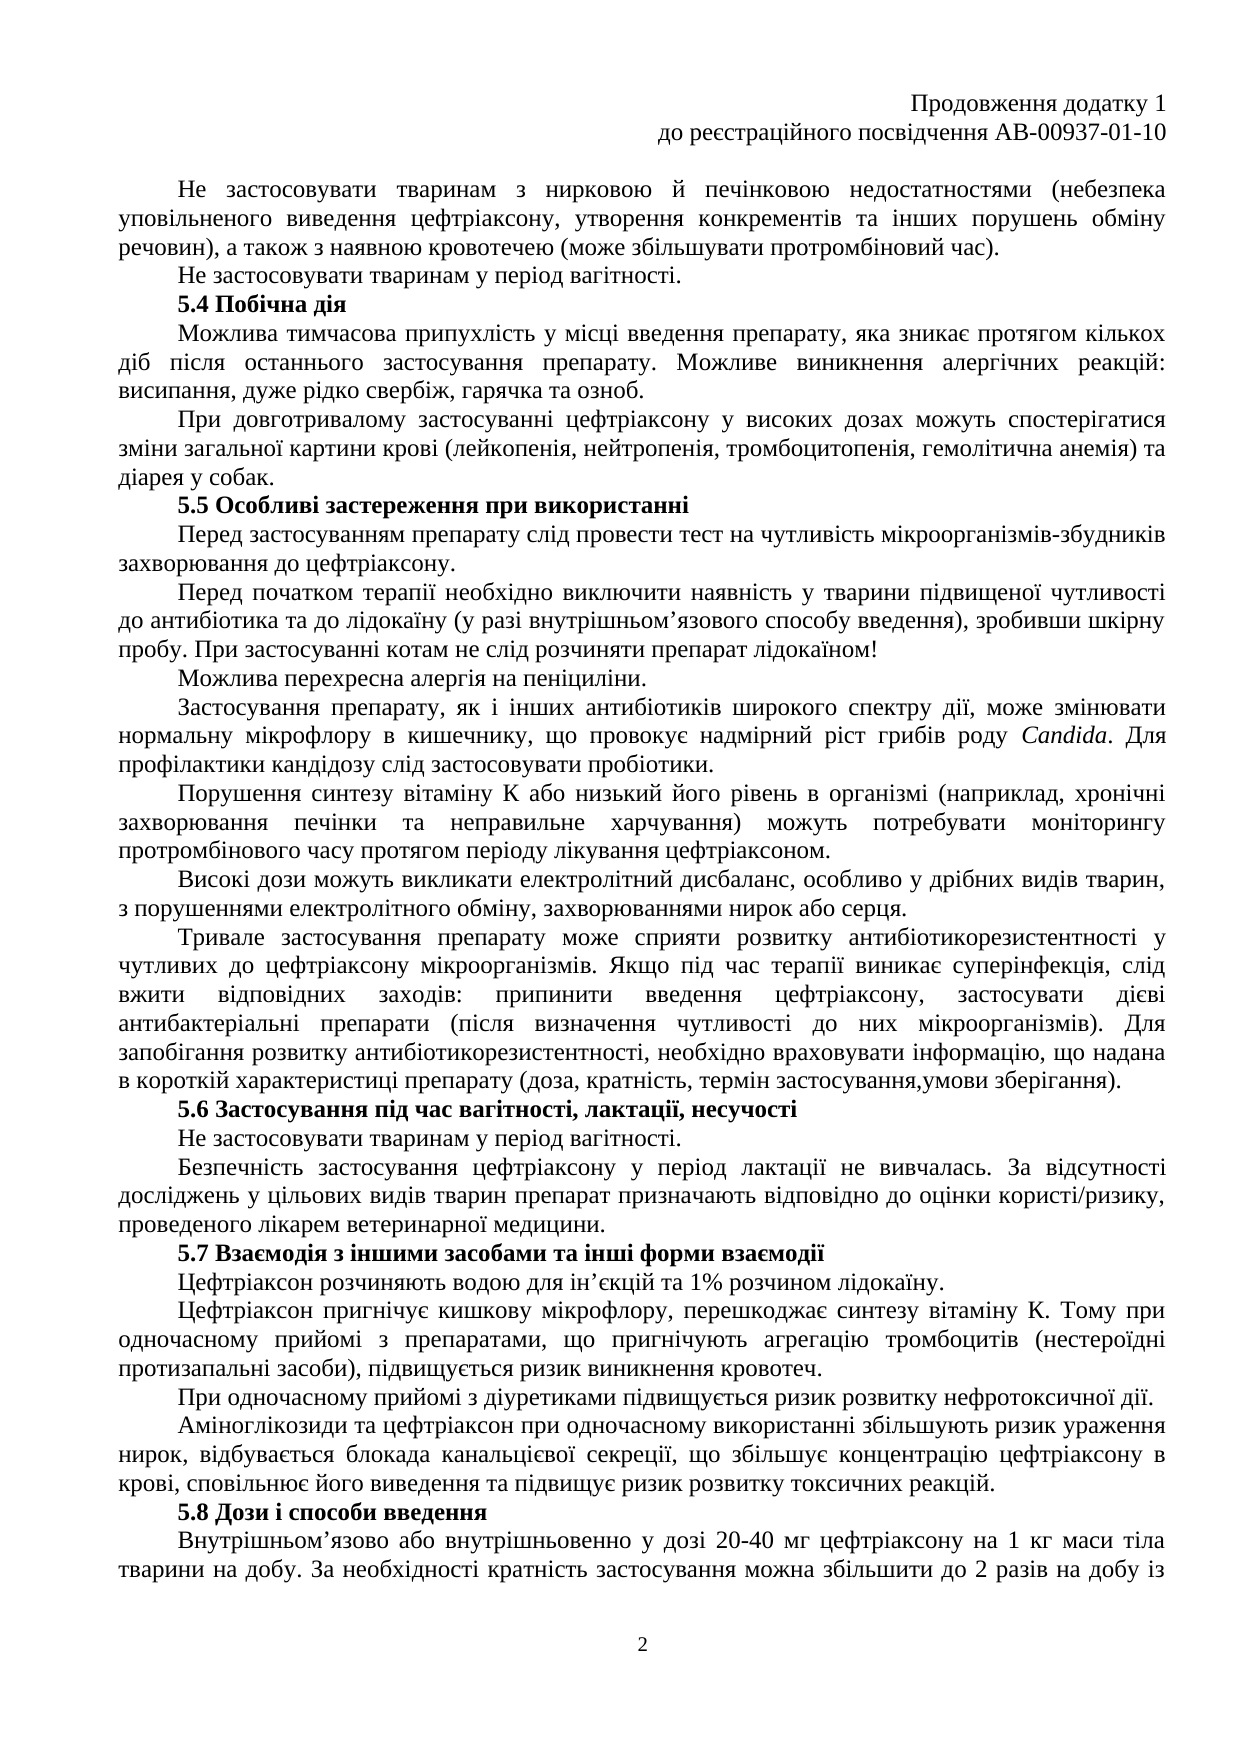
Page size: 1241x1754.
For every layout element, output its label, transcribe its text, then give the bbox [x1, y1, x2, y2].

text Аміноглікозиди та цефтріаксон при одночасному використанні збільшують ризик ураження нирок, відбувається блокада канальцієвої секреції, що збільшує концентрацію цефтріаксону в крові, сповільнює його виведення та підвищує ризик розвитку токсичних реакцій. [118, 1410, 1167, 1497]
text Тривале застосування препарату може сприяти розвитку антибіотикорезистентності у чутливих до цефтріаксону мікроорганізмів. Якщо під час терапії виникає суперінфекція, слід вжити відповідних заходів: припинити введення цефтріаксону, застосувати дієві антибактеріальні препарати (після визначення чутливості до них мікроорганізмів). Для запобігання розвитку антибіотикорезистентності, необхідно враховувати інформацію, що надана в короткій характеристиці препарату (доза, кратність, термін застосування,умови зберігання). [118, 922, 1167, 1094]
text 5.4 Побічна дія [118, 289, 1167, 318]
text Не застосовувати тваринам у період вагітності. [118, 1123, 1167, 1152]
text При довготривалому застосуванні цефтріаксону у високих дозах можуть спостерігатися зміни загальної картини крові (лейкопенія, нейтропенія, тромбоцитопенія, гемолітична анемія) та діарея у собак. [118, 404, 1167, 490]
text 5.8 Дози і способи введення [118, 1497, 1167, 1525]
text Безпечність застосування цефтріаксону у період лактації не вивчалась. За відсутності досліджень у цільових видів тварин препарат призначають відповідно до оцінки користі/ризику, проведеного лікарем ветеринарної медицини. [118, 1152, 1167, 1238]
text Високі дози можуть викликати електролітний дисбаланс, особливо у дрібних видів тварин, з порушеннями електролітного обміну, захворюваннями нирок або серця. [118, 864, 1167, 922]
text 5.7 Взаємодія з іншими засобами та інші форми взаємодії [118, 1238, 1167, 1267]
text Перед застосуванням препарату слід провести тест на чутливість мікроорганізмів-збудників захворювання до цефтріаксону. [118, 519, 1167, 577]
text Не застосовувати тваринам з нирковою й печінковою недостатностями (небезпека уповільненого виведення цефтріаксону, утворення конкрементів та інших порушень обміну речовин), а також з наявною кровотечею (може збільшувати протромбіновий час). [118, 174, 1167, 260]
text Цефтріаксон розчиняють водою для ін’єкцій та 1% розчином лідокаїну. [118, 1267, 1167, 1295]
text Можлива тимчасова припухлість у місці введення препарату, яка зникає протягом кількох діб після останнього застосування препарату. Можливе виникнення алергічних реакцій: висипання, дуже рідко свербіж, гарячка та озноб. [118, 318, 1167, 404]
text При одночасному прийомі з діуретиками підвищується ризик розвитку нефротоксичної дії. [118, 1382, 1167, 1410]
text 5.6 Застосування під час вагітності, лактації, несучості [118, 1094, 1167, 1123]
text Продовження додатку 1 [118, 88, 1167, 117]
text 5.5 Особливі застереження при використанні [118, 490, 1167, 519]
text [118, 1525, 1167, 1583]
text Порушення синтезу вітаміну К або низький його рівень в організмі (наприклад, хронічні захворювання печінки та неправильне харчування) можуть потребувати моніторингу протромбінового часу протягом періоду лікування цефтріаксоном. [118, 778, 1167, 864]
text Застосування препарату, як і інших антибіотиків широкого спектру дії, може змінювати нормальну мікрофлору в кишечнику, що провокує надмірний ріст грибів роду Candida. Для профілактики кандідозу слід застосовувати пробіотики. [118, 692, 1167, 778]
text Цефтріаксон пригнічує кишкову мікрофлору, перешкоджає синтезу вітаміну К. Тому при одночасному прийомі з препаратами, що пригнічують агрегацію тромбоцитів (нестероїдні протизапальні засоби), підвищується ризик виникнення кровотеч. [118, 1295, 1167, 1382]
text до реєстраційного посвідчення АВ-00937-01-10 [118, 117, 1167, 145]
text Можлива перехресна алергія на пеніциліни. [118, 663, 1167, 692]
text Не застосовувати тваринам у період вагітності. [118, 260, 1167, 289]
text Перед початком терапії необхідно виключити наявність у тварини підвищеної чутливості до антибіотика та до лідокаїну (у разі внутрішньом’язового способу введення), зробивши шкірну пробу. При застосуванні котам не слід розчиняти препарат лідокаїном! [118, 577, 1167, 663]
